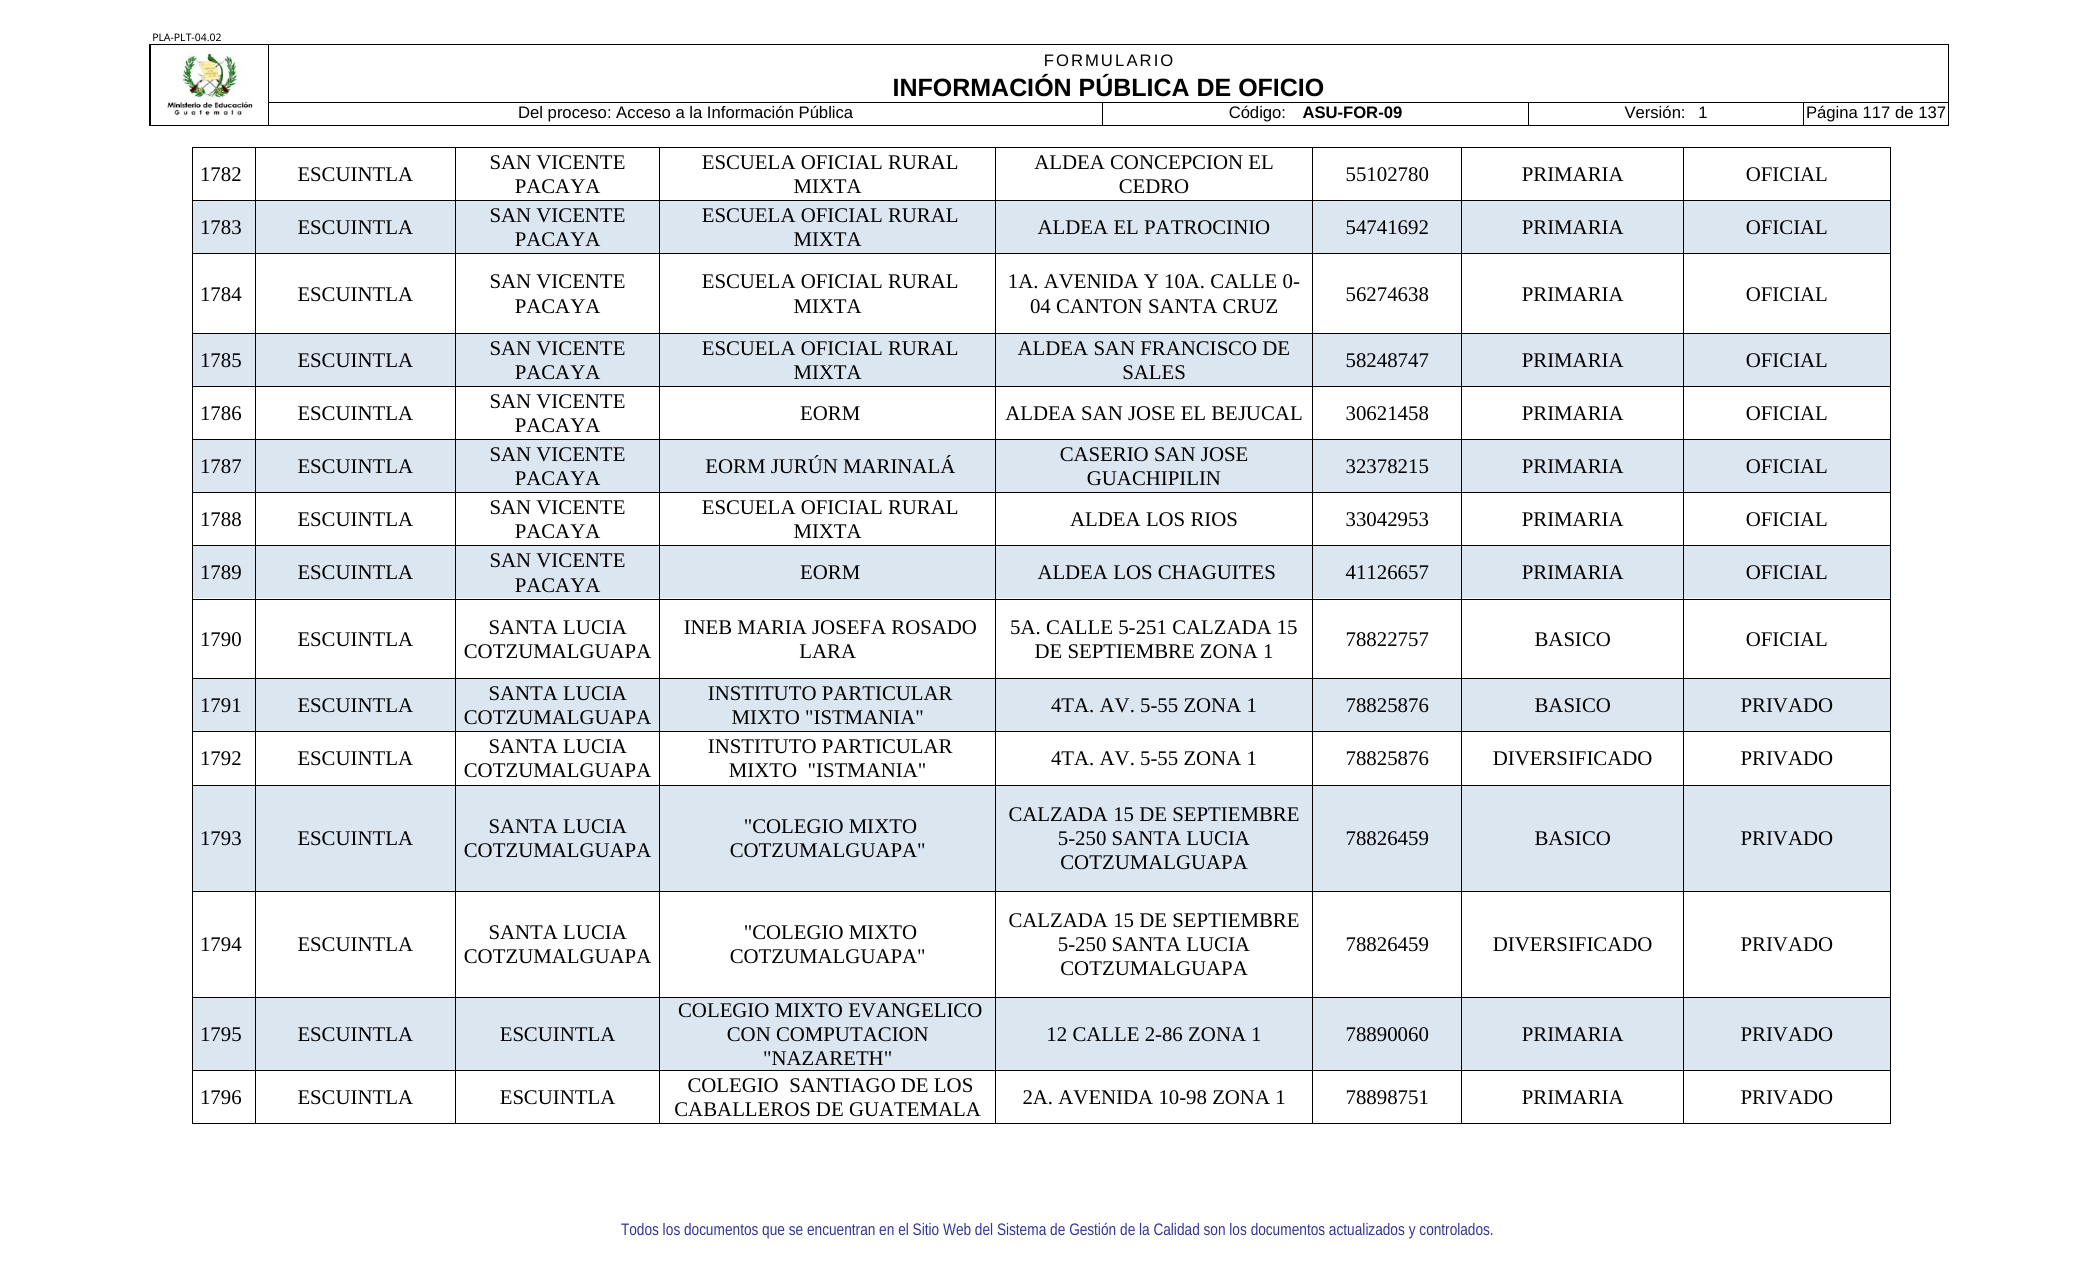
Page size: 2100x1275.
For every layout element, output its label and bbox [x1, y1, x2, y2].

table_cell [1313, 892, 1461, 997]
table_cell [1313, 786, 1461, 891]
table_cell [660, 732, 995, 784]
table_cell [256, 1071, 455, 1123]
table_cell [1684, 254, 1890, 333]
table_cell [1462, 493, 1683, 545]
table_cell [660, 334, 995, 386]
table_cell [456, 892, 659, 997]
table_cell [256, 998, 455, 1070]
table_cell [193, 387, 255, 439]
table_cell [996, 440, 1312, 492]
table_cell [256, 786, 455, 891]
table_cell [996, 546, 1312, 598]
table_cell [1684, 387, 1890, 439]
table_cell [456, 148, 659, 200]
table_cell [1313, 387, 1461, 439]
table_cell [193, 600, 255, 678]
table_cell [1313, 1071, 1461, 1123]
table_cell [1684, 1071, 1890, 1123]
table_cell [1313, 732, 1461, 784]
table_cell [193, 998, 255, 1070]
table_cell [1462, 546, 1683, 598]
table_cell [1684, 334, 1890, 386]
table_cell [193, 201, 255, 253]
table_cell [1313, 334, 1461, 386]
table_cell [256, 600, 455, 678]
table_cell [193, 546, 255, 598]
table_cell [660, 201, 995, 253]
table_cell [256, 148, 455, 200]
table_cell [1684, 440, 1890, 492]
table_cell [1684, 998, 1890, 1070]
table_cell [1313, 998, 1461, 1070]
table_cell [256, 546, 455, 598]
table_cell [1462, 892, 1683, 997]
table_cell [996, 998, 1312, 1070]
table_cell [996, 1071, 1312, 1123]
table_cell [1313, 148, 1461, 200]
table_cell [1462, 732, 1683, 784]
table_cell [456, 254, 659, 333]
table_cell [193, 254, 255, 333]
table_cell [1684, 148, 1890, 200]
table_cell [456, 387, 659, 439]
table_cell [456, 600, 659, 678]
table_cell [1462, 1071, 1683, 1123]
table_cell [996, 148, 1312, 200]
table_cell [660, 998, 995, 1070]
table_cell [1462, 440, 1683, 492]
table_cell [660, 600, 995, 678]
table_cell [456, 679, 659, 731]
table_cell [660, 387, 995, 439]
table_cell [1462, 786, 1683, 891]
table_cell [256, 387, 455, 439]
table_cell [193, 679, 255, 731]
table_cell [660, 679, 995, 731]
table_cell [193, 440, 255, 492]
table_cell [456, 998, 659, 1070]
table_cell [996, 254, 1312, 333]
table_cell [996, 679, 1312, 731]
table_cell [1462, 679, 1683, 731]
picture [166, 51, 253, 117]
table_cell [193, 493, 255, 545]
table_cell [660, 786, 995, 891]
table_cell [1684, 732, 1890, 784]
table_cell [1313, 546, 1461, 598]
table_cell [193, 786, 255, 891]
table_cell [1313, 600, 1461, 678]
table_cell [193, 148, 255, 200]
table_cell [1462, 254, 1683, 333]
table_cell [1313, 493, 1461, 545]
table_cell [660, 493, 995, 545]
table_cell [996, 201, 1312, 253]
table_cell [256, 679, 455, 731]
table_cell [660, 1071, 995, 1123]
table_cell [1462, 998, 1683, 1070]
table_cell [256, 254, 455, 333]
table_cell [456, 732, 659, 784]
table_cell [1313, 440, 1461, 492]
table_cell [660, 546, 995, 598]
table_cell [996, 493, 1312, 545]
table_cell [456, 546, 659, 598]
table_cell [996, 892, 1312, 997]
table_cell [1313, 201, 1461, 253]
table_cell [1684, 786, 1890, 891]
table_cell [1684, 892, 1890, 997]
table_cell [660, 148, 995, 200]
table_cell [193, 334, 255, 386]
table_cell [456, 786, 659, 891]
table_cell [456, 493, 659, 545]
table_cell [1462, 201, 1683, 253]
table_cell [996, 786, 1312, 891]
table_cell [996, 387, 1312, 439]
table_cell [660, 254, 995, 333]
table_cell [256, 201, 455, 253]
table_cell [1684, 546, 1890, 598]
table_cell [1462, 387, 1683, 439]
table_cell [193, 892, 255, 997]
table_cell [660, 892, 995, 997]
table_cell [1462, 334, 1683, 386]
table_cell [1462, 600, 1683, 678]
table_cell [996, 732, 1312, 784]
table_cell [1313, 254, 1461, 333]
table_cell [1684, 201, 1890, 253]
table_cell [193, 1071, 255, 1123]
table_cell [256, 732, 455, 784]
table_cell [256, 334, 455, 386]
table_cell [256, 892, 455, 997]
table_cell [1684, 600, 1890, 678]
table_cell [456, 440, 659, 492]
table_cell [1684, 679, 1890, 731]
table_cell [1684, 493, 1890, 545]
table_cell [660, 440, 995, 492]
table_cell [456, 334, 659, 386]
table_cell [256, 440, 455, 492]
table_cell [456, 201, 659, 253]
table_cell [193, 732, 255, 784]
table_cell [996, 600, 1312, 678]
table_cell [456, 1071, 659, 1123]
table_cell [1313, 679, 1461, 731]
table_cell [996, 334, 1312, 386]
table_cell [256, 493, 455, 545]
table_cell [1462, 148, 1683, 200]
